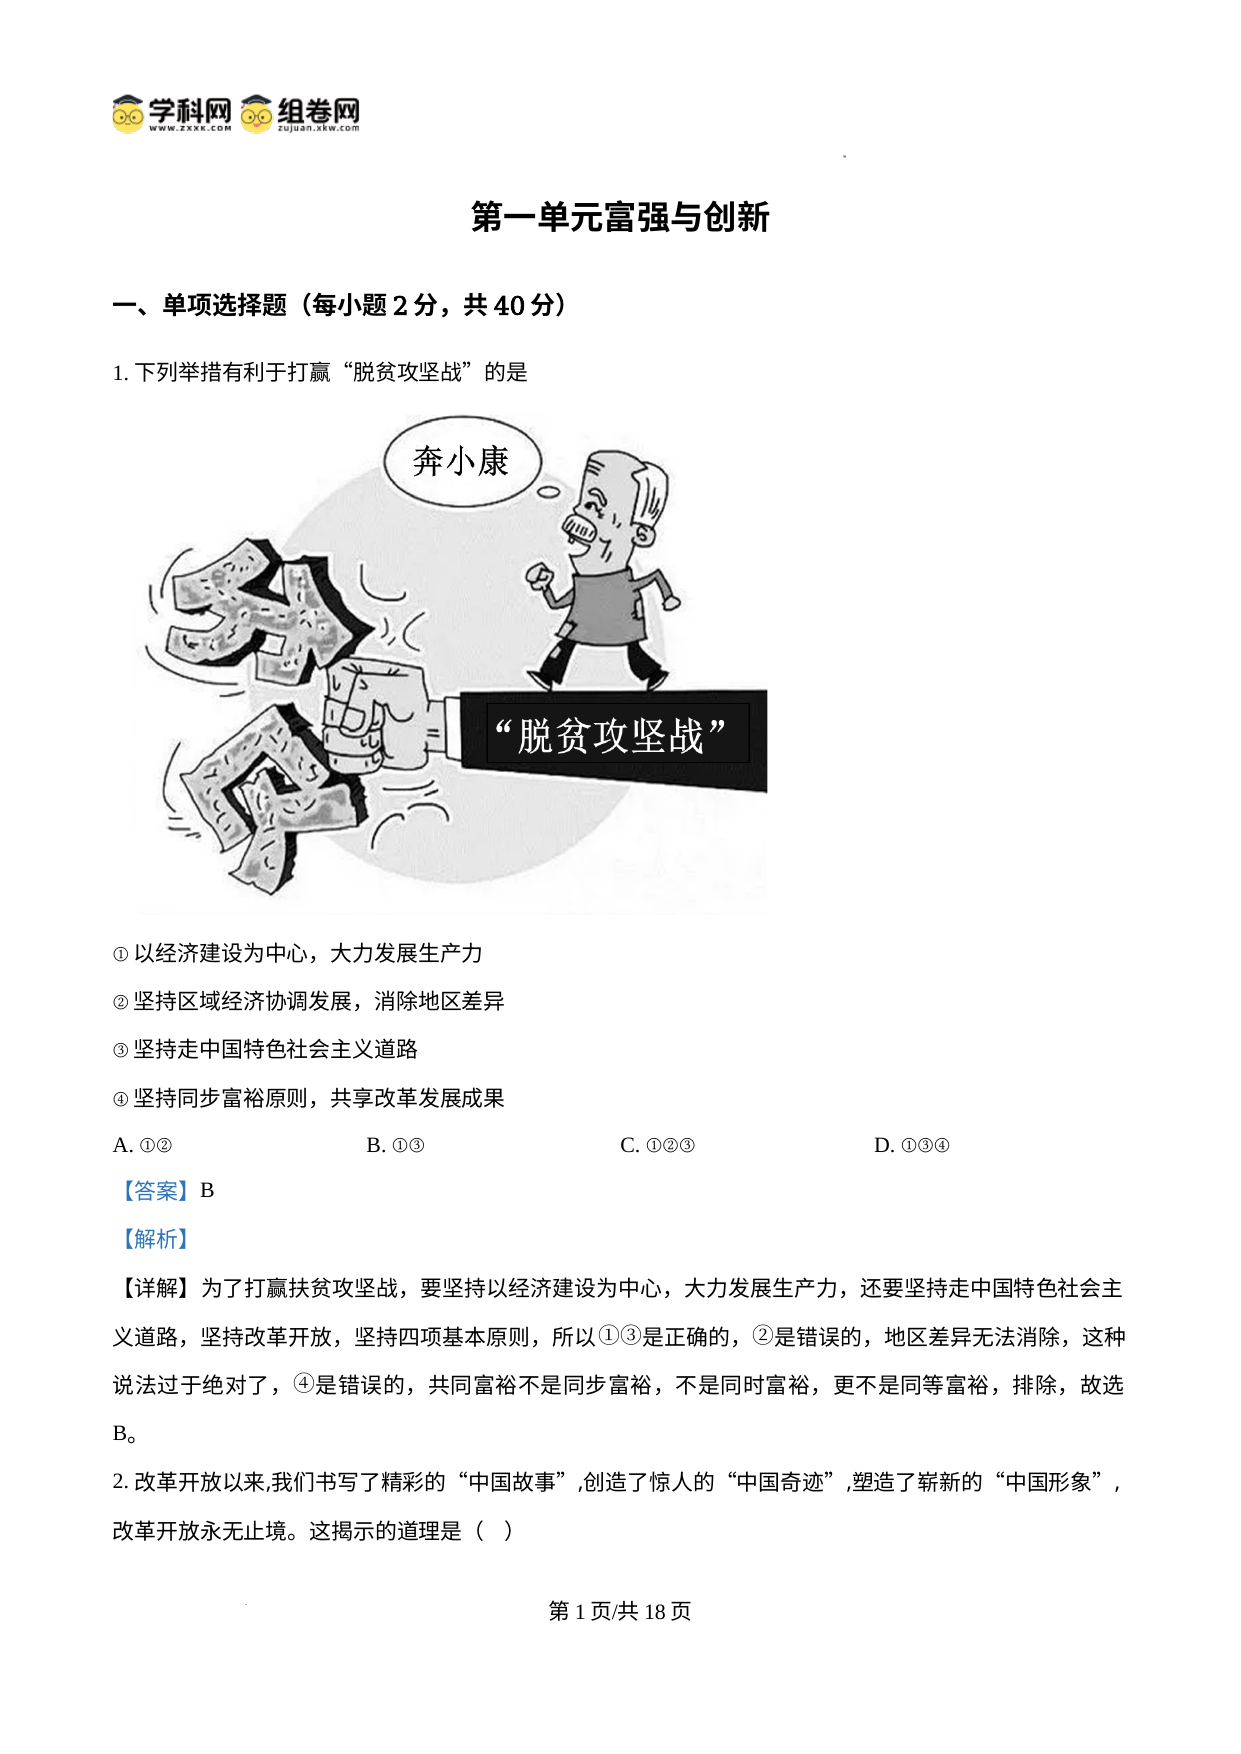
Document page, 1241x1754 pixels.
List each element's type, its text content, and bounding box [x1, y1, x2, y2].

text ④坚持同步富裕原则，共享改革发展成果 [112, 1080, 1128, 1113]
text ①以经济建设为中心，大力发展生产力 [112, 935, 1128, 968]
text ③坚持走中国特色社会主义道路 [112, 1032, 1128, 1064]
text 【解析】 [112, 1222, 1128, 1254]
text ②坚持区域经济协调发展，消除地区差异 [112, 983, 1128, 1016]
picture [240, 90, 360, 138]
text 【详解】为了打赢扶贫攻坚战，要坚持以经济建设为中心，大力发展生产力，还要坚持走中国特色社会主义道路，坚持改革开放，坚持四项基本原则，所以①③是正确的，②是错误的，地区差异无法消除，这种说法过于绝对了，④是错误的，共同富裕不是同步富裕，不是同时富裕，更不是同等富裕，排除，故选B。 [112, 1270, 1128, 1449]
text 1. 下列举措有利于打赢“脱贫攻坚战”的是 [112, 354, 1128, 387]
picture [112, 90, 231, 138]
text A. ①② B. ①③ C. ①②③ D. ①③④ [112, 1128, 1128, 1161]
text 2. 改革开放以来,我们书写了精彩的“中国故事”,创造了惊人的“中国奇迹”,塑造了崭新的“中国形象”,改革开放永无止境。这揭示的道理是（ ） [112, 1465, 1128, 1546]
text 一、单项选择题（每小题2分，共40分） [112, 271, 1128, 336]
text 第一单元富强与创新 [112, 182, 1128, 247]
text 【答案】B [112, 1174, 1128, 1206]
picture [131, 411, 768, 915]
